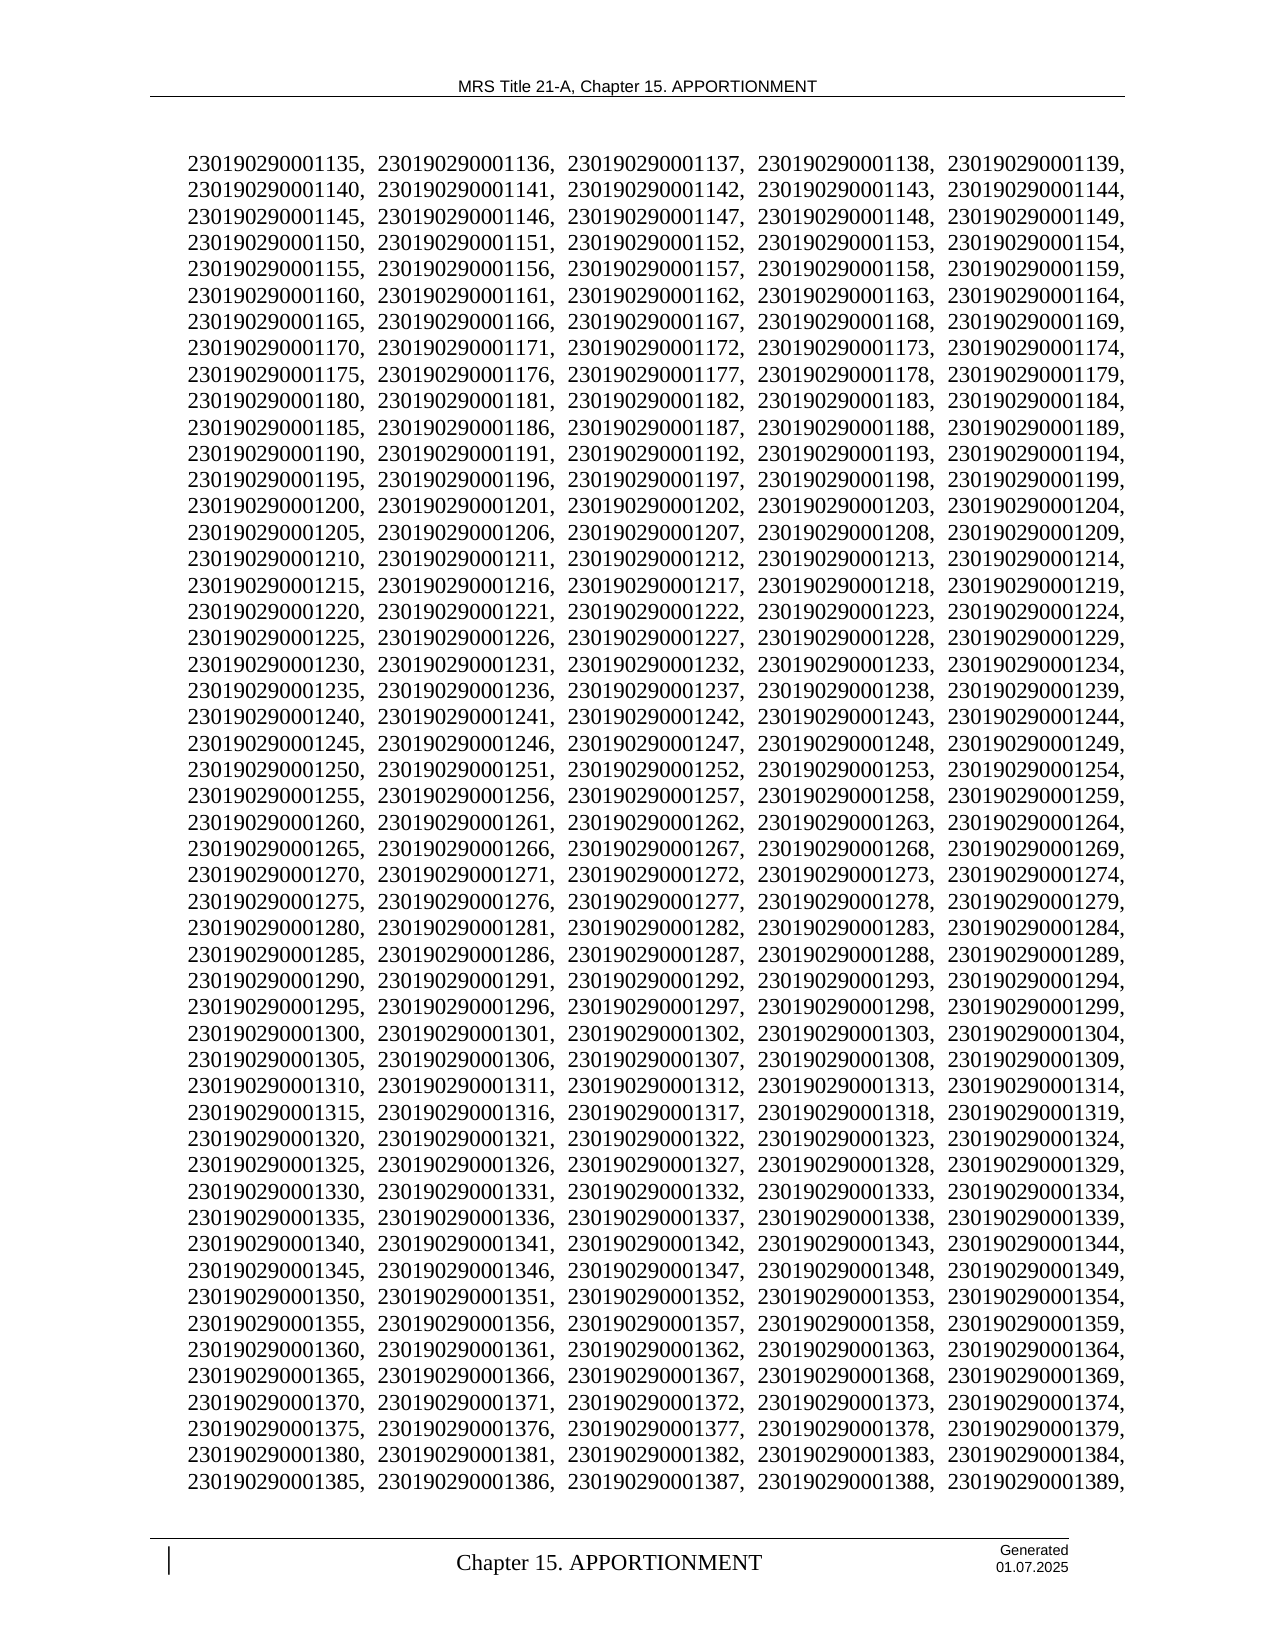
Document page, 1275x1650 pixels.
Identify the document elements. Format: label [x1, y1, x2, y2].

text [187, 150, 1125, 1494]
